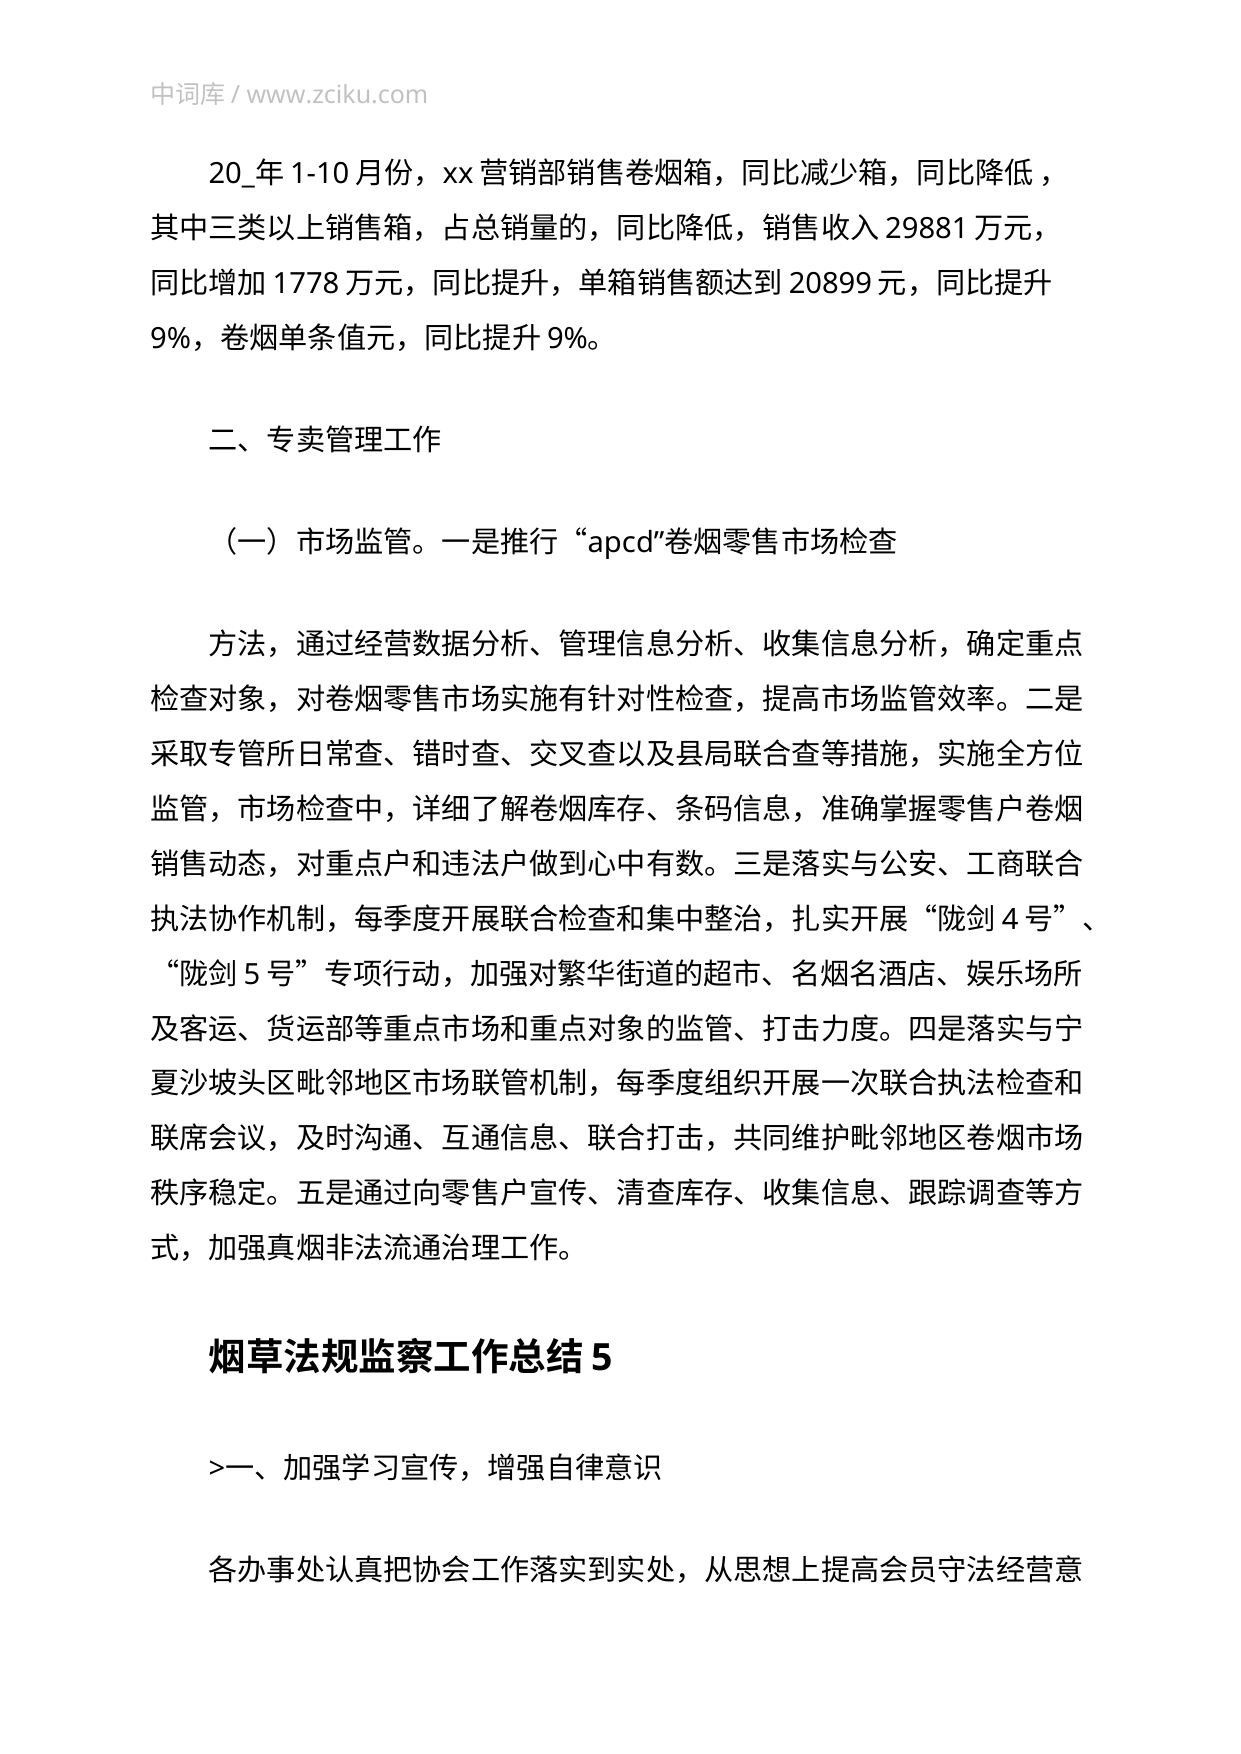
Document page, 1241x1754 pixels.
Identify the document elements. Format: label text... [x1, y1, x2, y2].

text （一）市场监管。一是推行“apcd”卷烟零售市场检查 [150, 519, 1090, 561]
text 20_年1-10月份，xx营销部销售卷烟箱，同比减少箱，同比降低 ，其中三类以上销售箱，占总销量的，同比降低，销售收入29881万元，同比增加1778万元，同比提升，单箱销售额达到20899元，同比提升9%，卷烟单条值元，同比提升9%。 [150, 150, 1090, 357]
text 方法，通过经营数据分析、管理信息分析、收集信息分析，确定重点检查对象，对卷烟零售市场实施有针对性检查，提高市场监管效率。二是采取专管所日常查、错时查、交叉查以及县局联合查等措施，实施全方位监管，市场检查中，详细了解卷烟库存、条码信息，准确掌握零售户卷烟销售动态，对重点户和违法户做到心中有数。三是落实与公安、工商联合执法协作机制，每季度开展联合检查和集中整治，扎实开展“陇剑4号”、“陇剑5号”专项行动，加强对繁华街道的超市、名烟名酒店、娱乐场所及客运、货运部等重点市场和重点对象的监管、打击力度。四是落实与宁夏沙坡头区毗邻地区市场联管机制，每季度组织开展一次联合执法检查和联席会议，及时沟通、互通信息、联合打击，共同维护毗邻地区卷烟市场秩序稳定。五是通过向零售户宣传、清查库存、收集信息、跟踪调查等方式，加强真烟非法流通治理工作。 [150, 621, 1090, 1267]
text 二、专卖管理工作 [150, 417, 1090, 459]
text >一、加强学习宣传，增强自律意识 [150, 1444, 1090, 1487]
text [150, 1546, 1090, 1588]
text 烟草法规监察工作总结5 [150, 1327, 1090, 1381]
